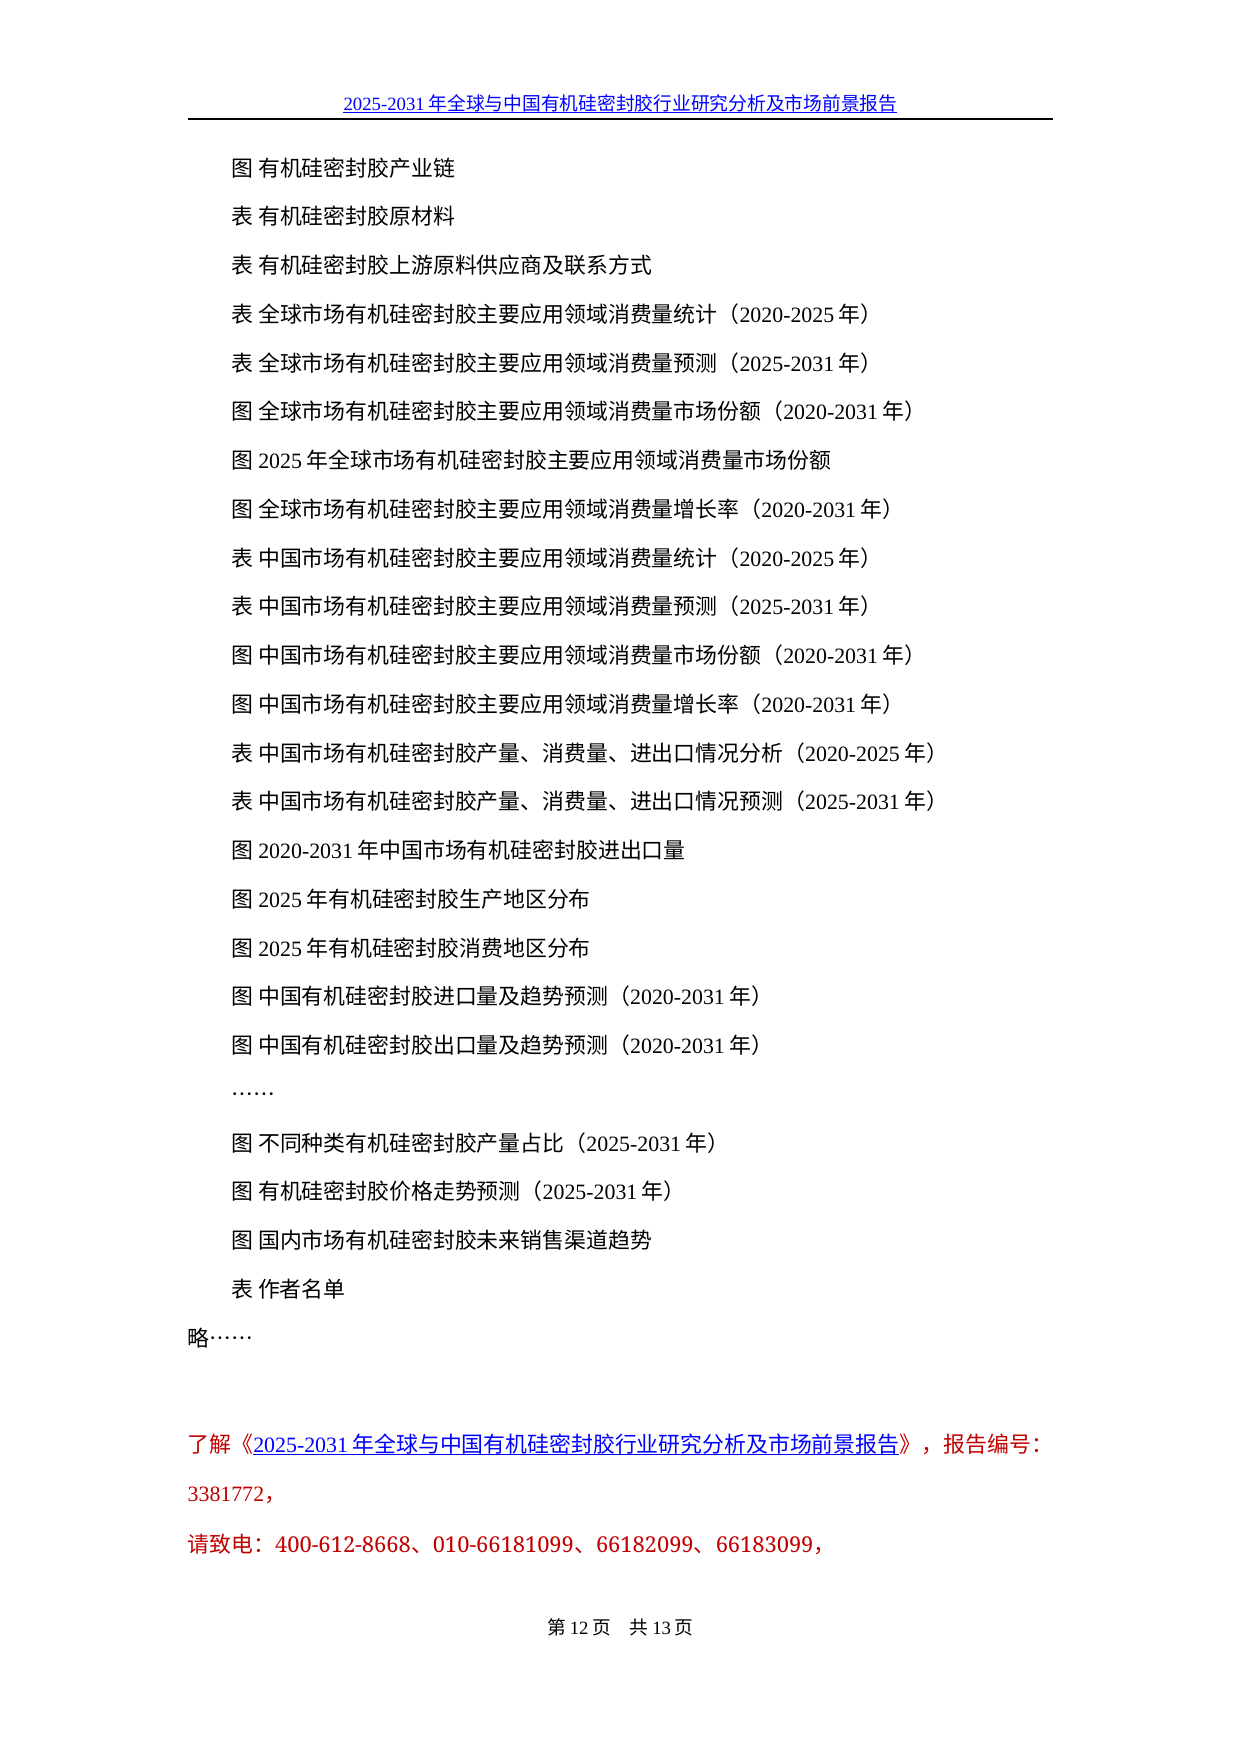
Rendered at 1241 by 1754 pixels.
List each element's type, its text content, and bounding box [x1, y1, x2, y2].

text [187, 150, 1053, 1353]
text 了解《2025-2031年全球与中国有机硅密封胶行业研究分析及市场前景报告》，报告编号：3381772， [187, 1427, 1053, 1508]
text 请致电：400-612-8668、010-66181099、66182099、66183099， [187, 1527, 1053, 1559]
